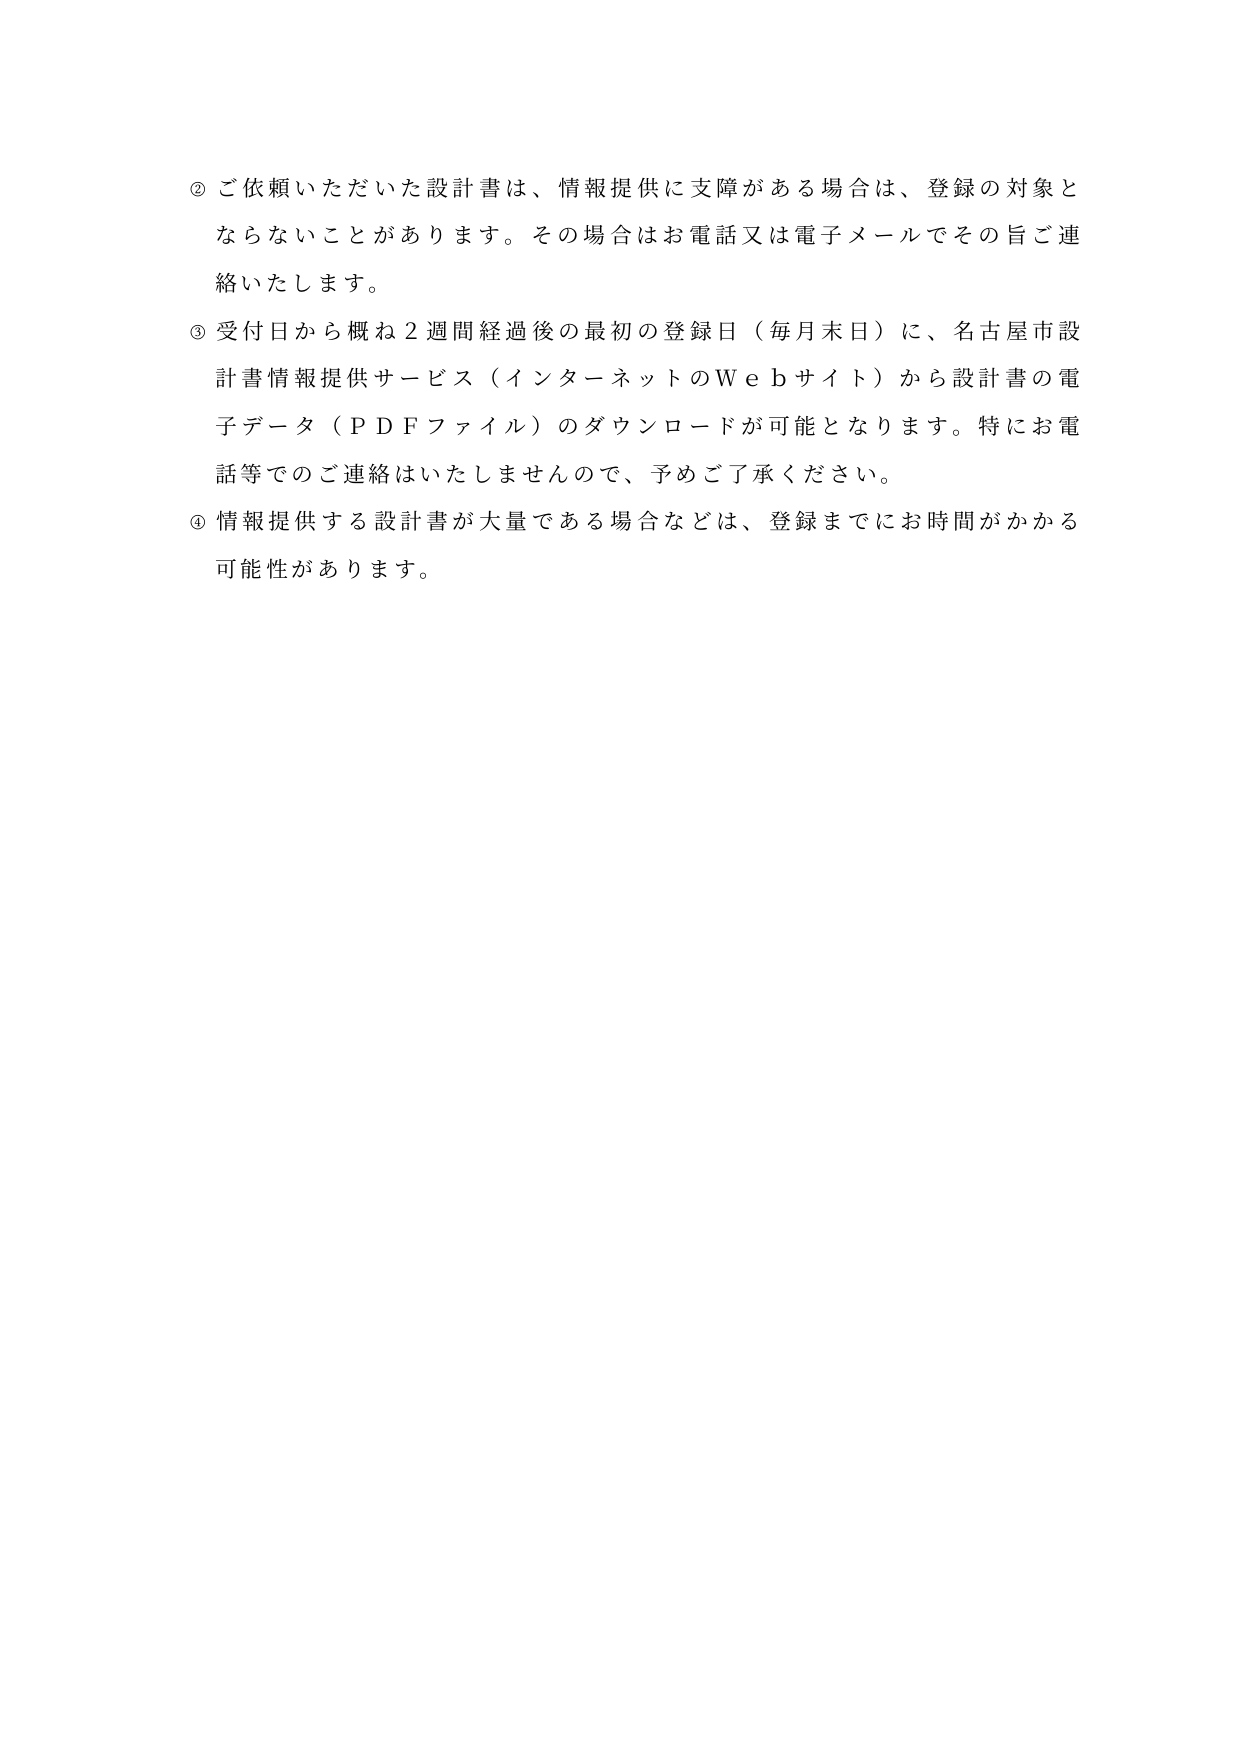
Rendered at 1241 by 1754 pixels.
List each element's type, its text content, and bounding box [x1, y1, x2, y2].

text ④情報提供する設計書が大量である場合などは、登録までにお時間がかかる可能性があります。 [189, 496, 1085, 592]
text ③受付日から概ね２週間経過後の最初の登録日（毎月末日）に、名古屋市設計書情報提供サービス（インターネットのＷｅｂサイト）から設計書の電子データ（ＰＤＦファイル）のダウンロードが可能となります。特にお電話等でのご連絡はいたしませんので、予めご了承ください。 [189, 306, 1085, 496]
text ②ご依頼いただいた設計書は、情報提供に支障がある場合は、登録の対象とならないことがあります。その場合はお電話又は電子メールでその旨ご連絡いたします。 [189, 163, 1085, 306]
